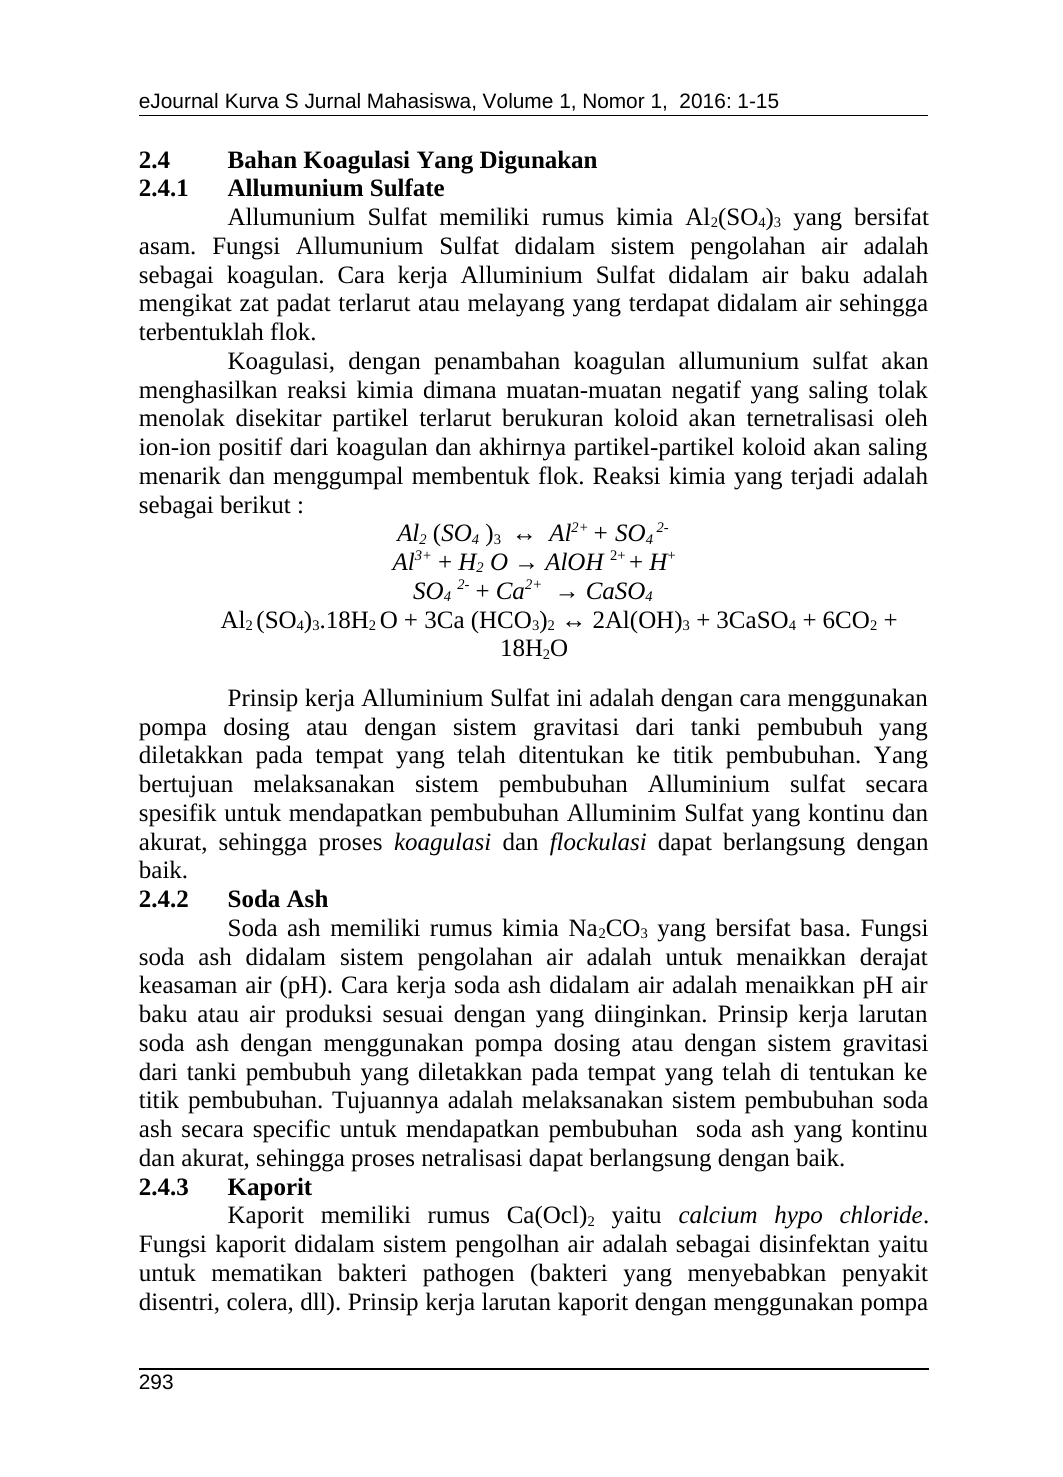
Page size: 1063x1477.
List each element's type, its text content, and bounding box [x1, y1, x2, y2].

list Allumunium Sulfate [139, 173, 929, 202]
text Prinsip kerja Alluminium Sulfat ini adalah dengan cara menggunakan pompa dosing atau dengan sistem gravitasi dari tanki pembubuh yang diletakkan pada tempat yang telah ditentukan ke titik pembubuhan. Yang bertujuan melaksanakan sistem pembubuhan Alluminium sulfat secara spesifik untuk mendapatkan pembubuhan Alluminim Sulfat yang kontinu dan akurat, sehingga proses koagulasi dan flockulasi dapat berlangsung dengan baik. [139, 683, 929, 884]
text Al2 (SO4)3.18H2 O + 3Ca (HCO3)2 ↔ 2Al(OH)3 + 3CaSO4 + 6CO2 + 18H2O [139, 605, 929, 662]
list Kaporit [139, 1172, 929, 1201]
text Soda ash memiliki rumus kimia Na2CO3 yang bersifat basa. Fungsi soda ash didalam sistem pengolahan air adalah untuk menaikkan derajat keasaman air (pH). Cara kerja soda ash didalam air adalah menaikkan pH air baku atau air produksi sesuai dengan yang diinginkan. Prinsip kerja larutan soda ash dengan menggunakan pompa dosing atau dengan sistem gravitasi dari tanki pembubuh yang diletakkan pada tempat yang telah di tentukan ke titik pembubuhan. Tujuannya adalah melaksanakan sistem pembubuhan soda ash secara specific untuk mendapatkan pembubuhan soda ash yang kontinu dan akurat, sehingga proses netralisasi dapat berlangsung dengan baik. [139, 913, 929, 1172]
text Al2 (SO4 )3 ↔ Al2+ + SO4 2- [139, 518, 929, 547]
text SO4 2- + Ca2+ → CaSO4 [139, 576, 929, 605]
list Soda Ash [139, 884, 929, 913]
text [139, 1201, 929, 1316]
list Bahan Koagulasi Yang Digunakan [139, 145, 929, 173]
text Koagulasi, dengan penambahan koagulan allumunium sulfat akan menghasilkan reaksi kimia dimana muatan-muatan negatif yang saling tolak menolak disekitar partikel terlarut berukuran koloid akan ternetralisasi oleh ion-ion positif dari koagulan dan akhirnya partikel-partikel koloid akan saling menarik dan menggumpal membentuk flok. Reaksi kimia yang terjadi adalah sebagai berikut : [139, 346, 929, 518]
text Al3+ + H2 O → AlOH 2+ + H+ [139, 547, 929, 576]
text Allumunium Sulfat memiliki rumus kimia Al2(SO4)3 yang bersifat asam. Fungsi Allumunium Sulfat didalam sistem pengolahan air adalah sebagai koagulan. Cara kerja Alluminium Sulfat didalam air baku adalah mengikat zat padat terlarut atau melayang yang terdapat didalam air sehingga terbentuklah flok. [139, 202, 929, 346]
